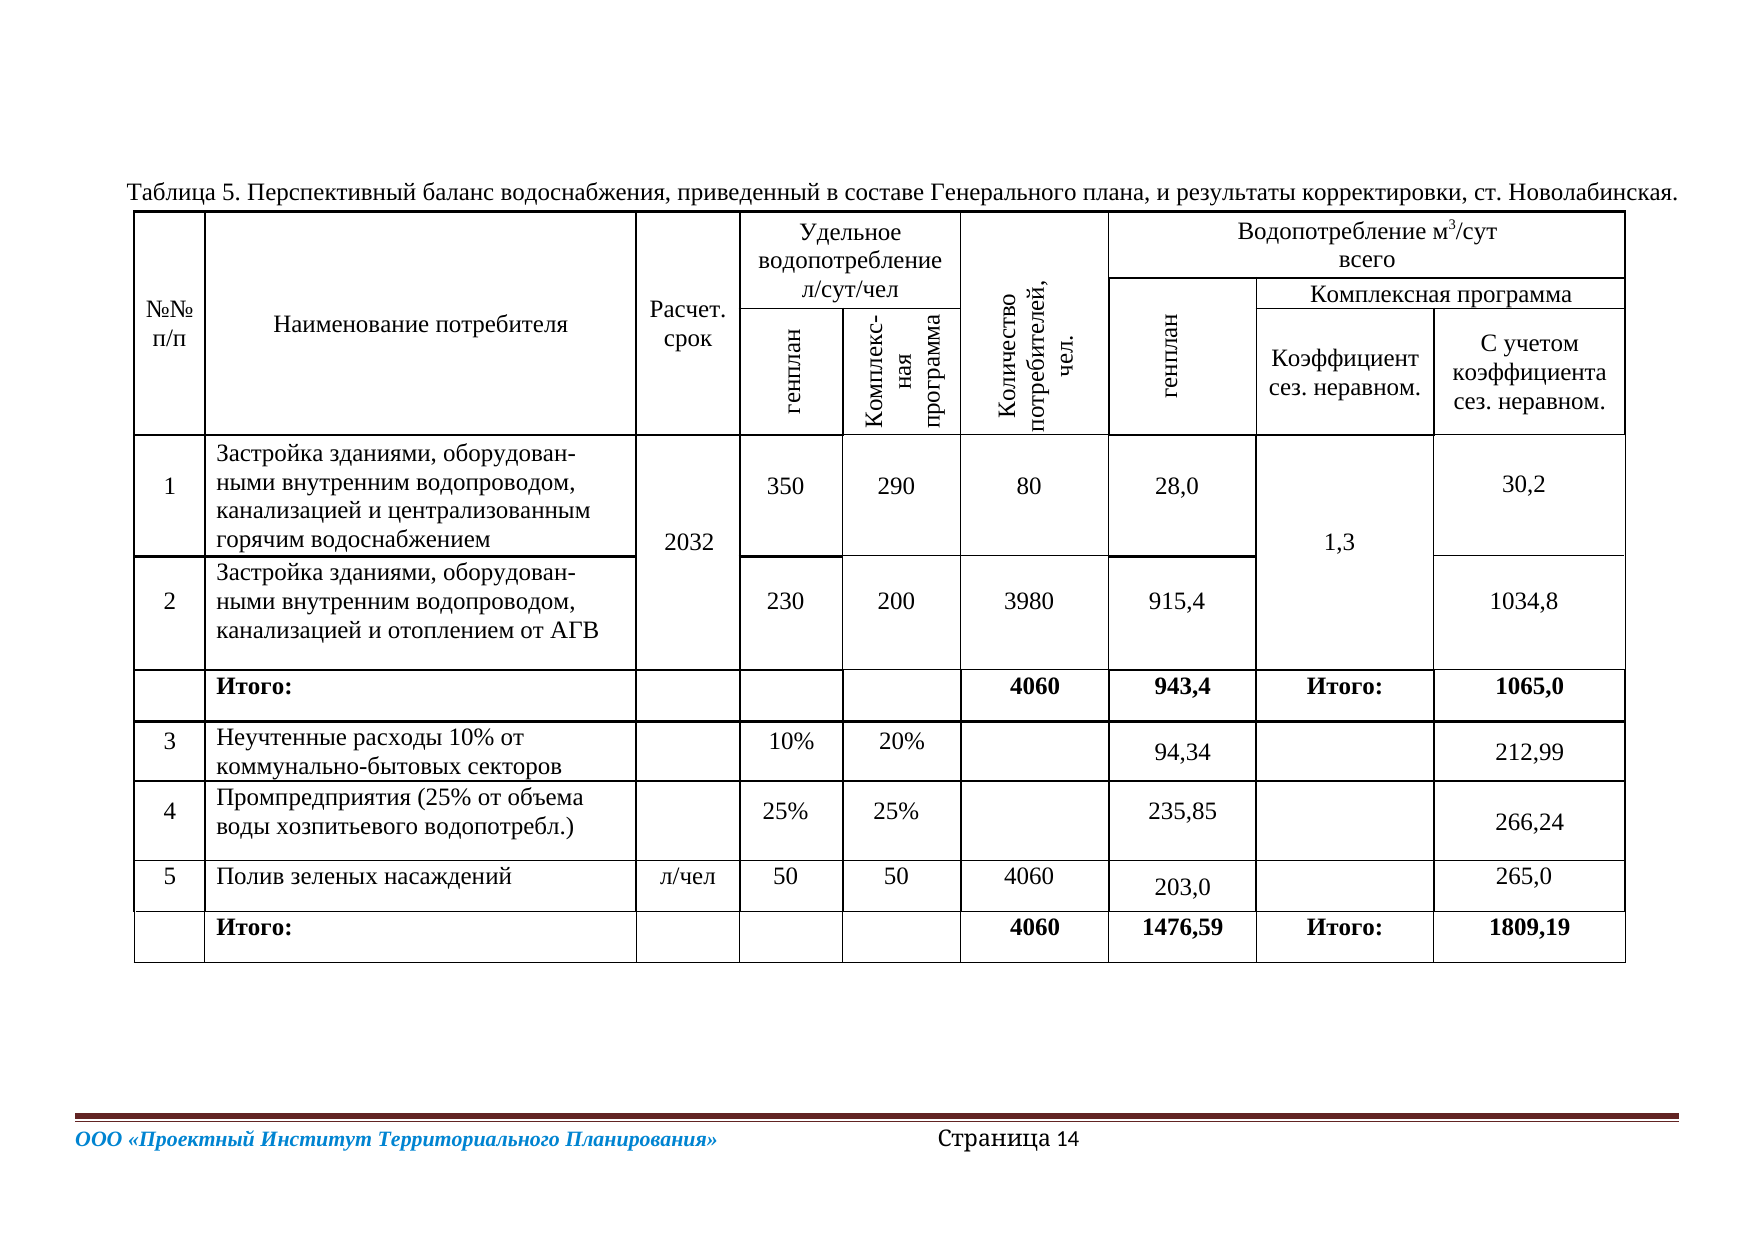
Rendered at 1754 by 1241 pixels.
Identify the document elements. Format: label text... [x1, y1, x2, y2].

table_header №№ п/п [135, 213, 204, 434]
table_cell 265,0 [1435, 861, 1624, 911]
table_cell 3 [135, 723, 204, 780]
table_cell Комплекс-ная программа [844, 309, 960, 434]
table_cell 94,34 [1110, 723, 1255, 780]
table_cell 266,24 [1435, 782, 1624, 860]
table_cell 3980 [961, 556, 1108, 669]
table_cell Застройка зданиями, оборудован-ными внутренним водопроводом, канализацией и централизованным горячим водоснабжением [206, 436, 635, 555]
table_cell 2 [135, 558, 204, 669]
table_cell [637, 723, 739, 780]
table_cell 235,85 [1110, 782, 1255, 860]
table_cell Промпредприятия (25% от объема воды хозпитьевого водопотребл.) [206, 782, 635, 860]
table_cell С учетом коэффициента сез. неравном. [1435, 309, 1624, 434]
table_cell Итого: [1257, 912, 1433, 962]
table_cell Коэффициент сез. неравном. [1257, 309, 1433, 434]
table_cell [843, 912, 960, 962]
table_cell [962, 782, 1108, 860]
table_cell л/чел [637, 861, 739, 911]
table_cell 25% [741, 782, 842, 860]
table_cell [741, 671, 842, 720]
table_cell Итого: [1257, 671, 1433, 720]
table_cell [637, 912, 739, 962]
table_cell 30,2 [1434, 435, 1625, 555]
table_cell Итого: [205, 912, 636, 962]
table_cell 4060 [962, 861, 1108, 911]
table_cell 350 [741, 436, 842, 555]
table_cell 20% [844, 723, 960, 780]
table_cell Комплексная программа [1257, 279, 1624, 308]
table_cell 1,3 [1257, 436, 1433, 669]
table_header Водопотребление м3/сут всего [1109, 213, 1624, 277]
table_cell 50 [844, 861, 960, 911]
table_cell 5 [135, 861, 204, 911]
table_cell 4060 [962, 670, 1108, 720]
table_cell [1257, 861, 1433, 911]
table_cell генплан [1110, 279, 1256, 434]
table_cell 1034,8 [1434, 555, 1625, 669]
table_cell Итого: [206, 671, 635, 720]
table_cell 290 [843, 435, 960, 555]
table_cell [135, 912, 204, 962]
table_cell 2032 [637, 436, 739, 669]
table_cell Неучтенные расходы 10% от коммунально-бытовых секторов [206, 723, 635, 780]
table_cell 943,4 [1110, 671, 1255, 720]
table_cell Количество потребителей, чел. [961, 277, 1108, 434]
table_cell 28,0 [1109, 436, 1255, 555]
table_cell 1476,59 [1109, 912, 1256, 962]
table_cell 25% [844, 782, 960, 860]
table_cell 212,99 [1435, 723, 1624, 780]
table_cell 4 [135, 782, 204, 860]
table_cell Застройка зданиями, оборудован-ными внутренним водопроводом, канализацией и отоплением от АГВ [206, 558, 635, 669]
table_cell [637, 782, 739, 860]
table_cell 1809,19 [1434, 912, 1625, 962]
table_cell [1257, 723, 1433, 780]
table_cell [1257, 782, 1433, 860]
table_cell Полив зеленых насаждений [206, 861, 635, 911]
table_header Расчет. срок [637, 213, 739, 434]
table_cell [844, 670, 960, 720]
table_cell 1 [135, 436, 204, 555]
text Таблица 5. Перспективный баланс водоснабжения, приведенный в составе Генерального плана, и результаты корректировки, ст. Новолабинская. [75, 177, 1679, 206]
table_cell 230 [741, 558, 842, 669]
table_cell 4060 [961, 912, 1108, 962]
table_cell [135, 671, 204, 720]
table_cell генплан [741, 309, 842, 434]
table_cell 915,4 [1109, 558, 1255, 669]
table_header Удельное водопотребление л/сут/чел [741, 213, 960, 308]
table_cell 203,0 [1110, 861, 1255, 911]
table_cell 1065,0 [1435, 670, 1624, 720]
table_cell 200 [843, 556, 960, 669]
table_cell [740, 912, 842, 962]
table_cell 50 [741, 861, 842, 911]
table_cell [962, 723, 1108, 780]
table_header Наименование потребителя [206, 213, 635, 434]
table_cell [637, 671, 739, 720]
table_cell 10% [741, 723, 842, 780]
table_cell 80 [961, 435, 1108, 555]
table_header [961, 213, 1108, 277]
